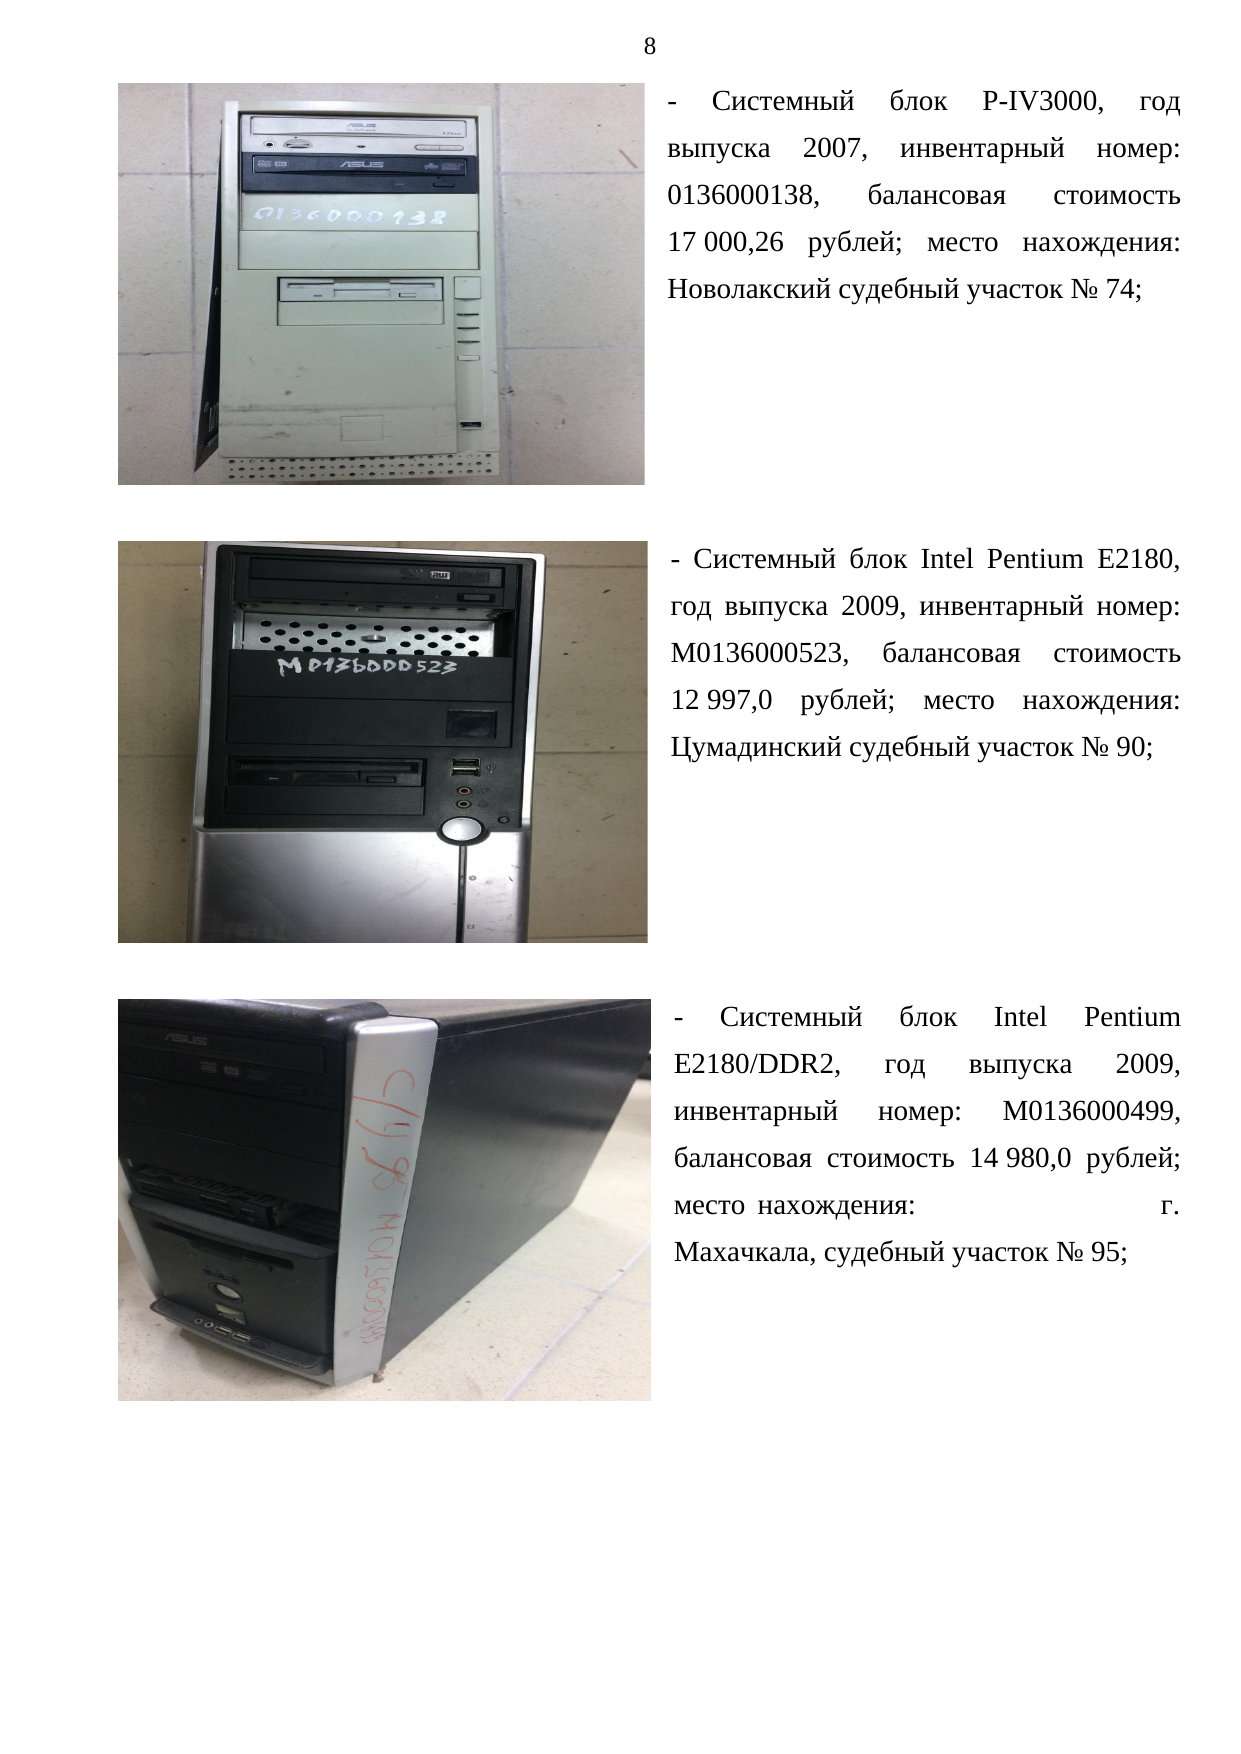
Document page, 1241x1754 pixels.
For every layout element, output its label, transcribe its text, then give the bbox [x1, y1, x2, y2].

table_header [107, 84, 656, 494]
table_header - Системный блок Intel Pentium E2180/DDR2, год выпуска 2009, инвентарный номер: M0136000499, балансовая стоимость 14 980,0 рублей; место нахождения: г. Махачкала, судебный участок № 95; [662, 999, 1192, 1411]
picture [118, 999, 651, 1401]
table_header [107, 999, 662, 1411]
picture [118, 541, 648, 943]
table_header - Системный блок P-IV3000, год выпуска 2007, инвентарный номер: 0136000138, балансовая стоимость 17 000,26 рублей; место нахождения: Новолакский судебный участок № 74; [656, 84, 1192, 494]
table_header - Системный блок Intel Pentium Е2180, год выпуска 2009, инвентарный номер: M0136000523, балансовая стоимость 12 997,0 рублей; место нахождения: Цумадинский судебный участок № 90; [659, 541, 1192, 952]
picture [118, 83, 645, 485]
table_header [107, 541, 659, 952]
